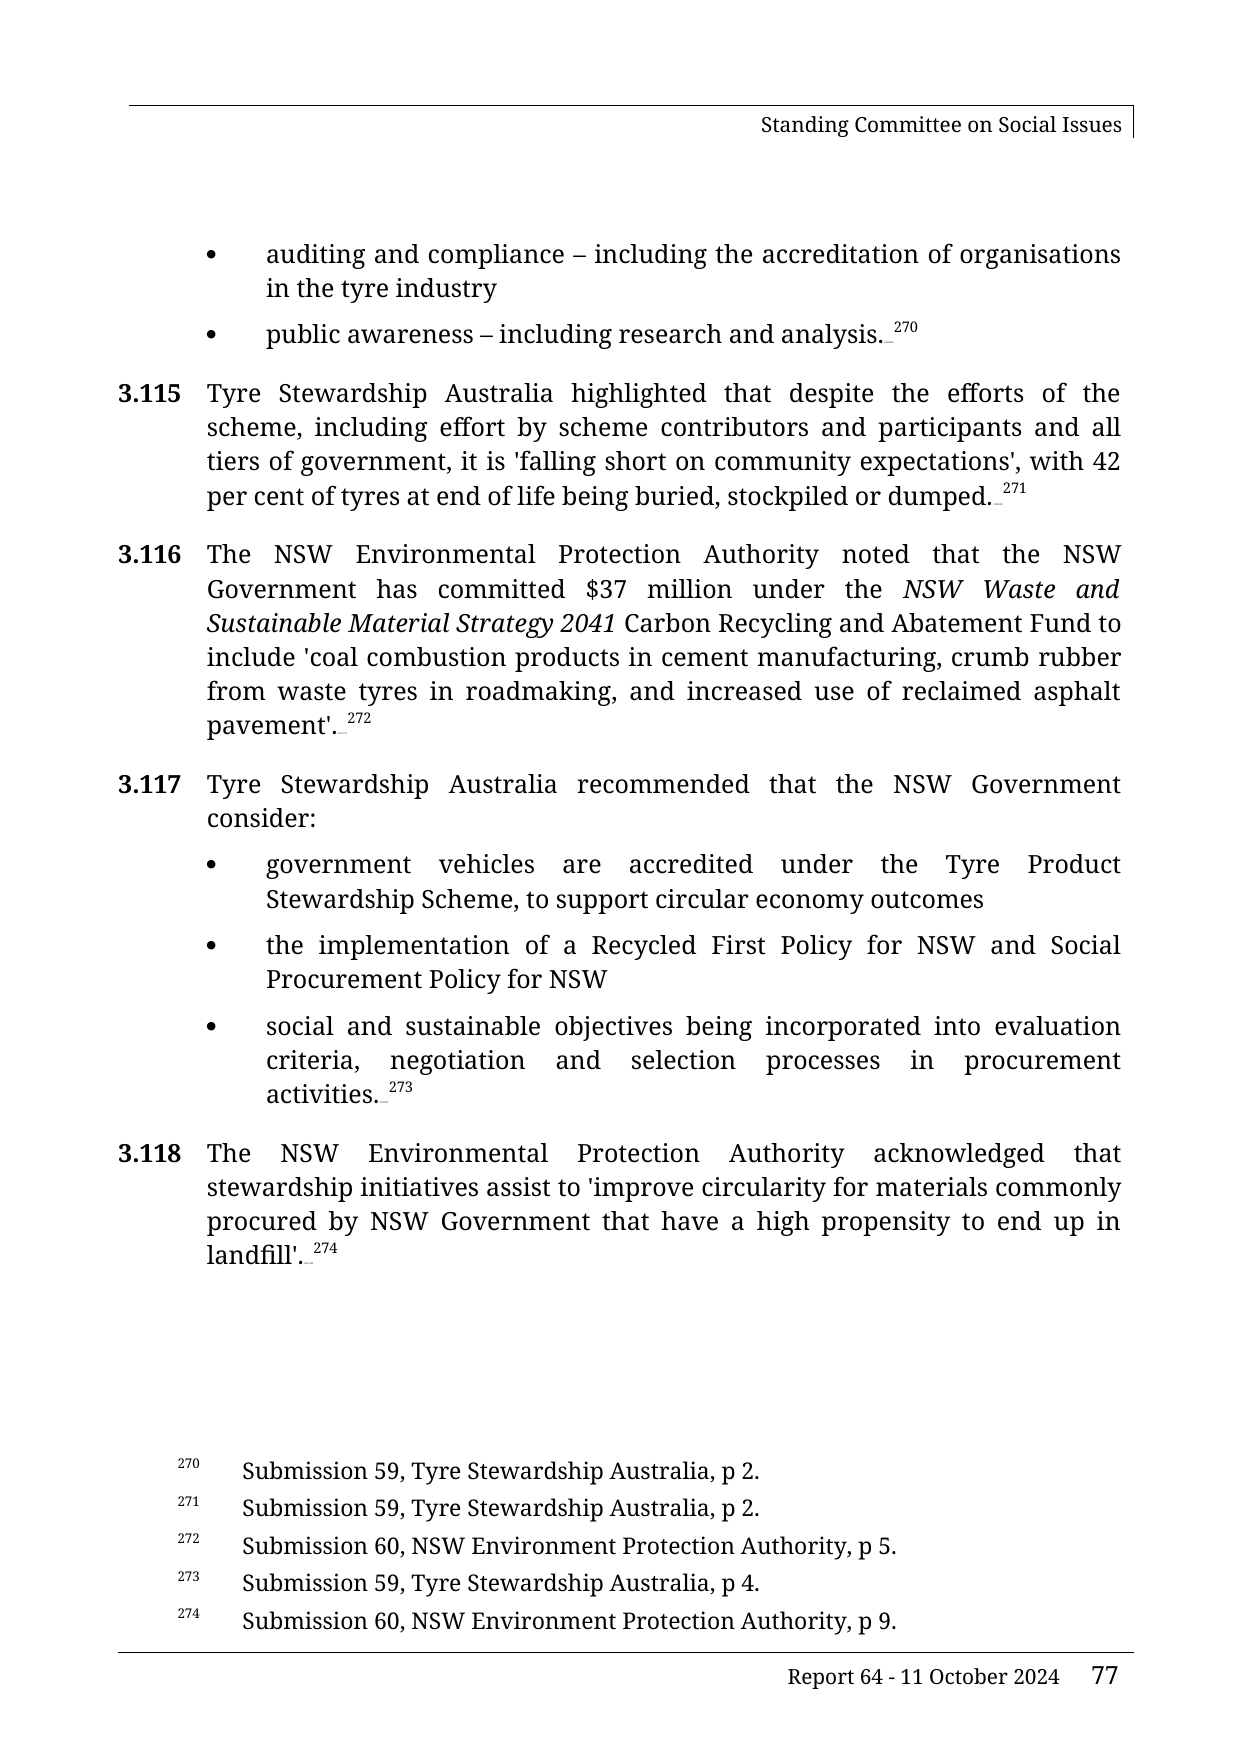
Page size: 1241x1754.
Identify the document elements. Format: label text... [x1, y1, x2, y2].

list social and sustainable objectives being incorporated into evaluation criteria, negotiation and selection processes in procurement activities.272F272F [207, 1008, 1122, 1111]
list The NSW Environmental Protection Authority acknowledged that stewardship initiatives assist to 'improve circularity for materials commonly procured by NSW Government that have a high propensity to end up in landfill'.273F273F [118, 1136, 1122, 1272]
list auditing and compliance – including the accreditation of organisations in the tyre industry [207, 236, 1122, 304]
list the implementation of a Recycled First Policy for NSW and Social Procurement Policy for NSW [207, 928, 1122, 996]
list public awareness – including research and analysis.269F269F [207, 317, 1122, 351]
list Tyre Stewardship Australia highlighted that despite the efforts of the scheme, including effort by scheme contributors and participants and all tiers of government, it is 'falling short on community expectations', with 42 per cent of tyres at end of life being buried, stockpiled or dumped.270F270F [118, 376, 1122, 512]
list Tyre Stewardship Australia recommended that the NSW Government consider: [118, 767, 1122, 835]
list government vehicles are accredited under the Tyre Product Stewardship Scheme, to support circular economy outcomes [207, 847, 1122, 915]
list The NSW Environmental Protection Authority noted that the NSW Government has committed $37 million under the NSW Waste and Sustainable Material Strategy 2041 Carbon Recycling and Abatement Fund to include 'coal combustion products in cement manufacturing, crumb rubber from waste tyres in roadmaking, and increased use of reclaimed asphalt pavement'.271F271F [118, 537, 1122, 742]
